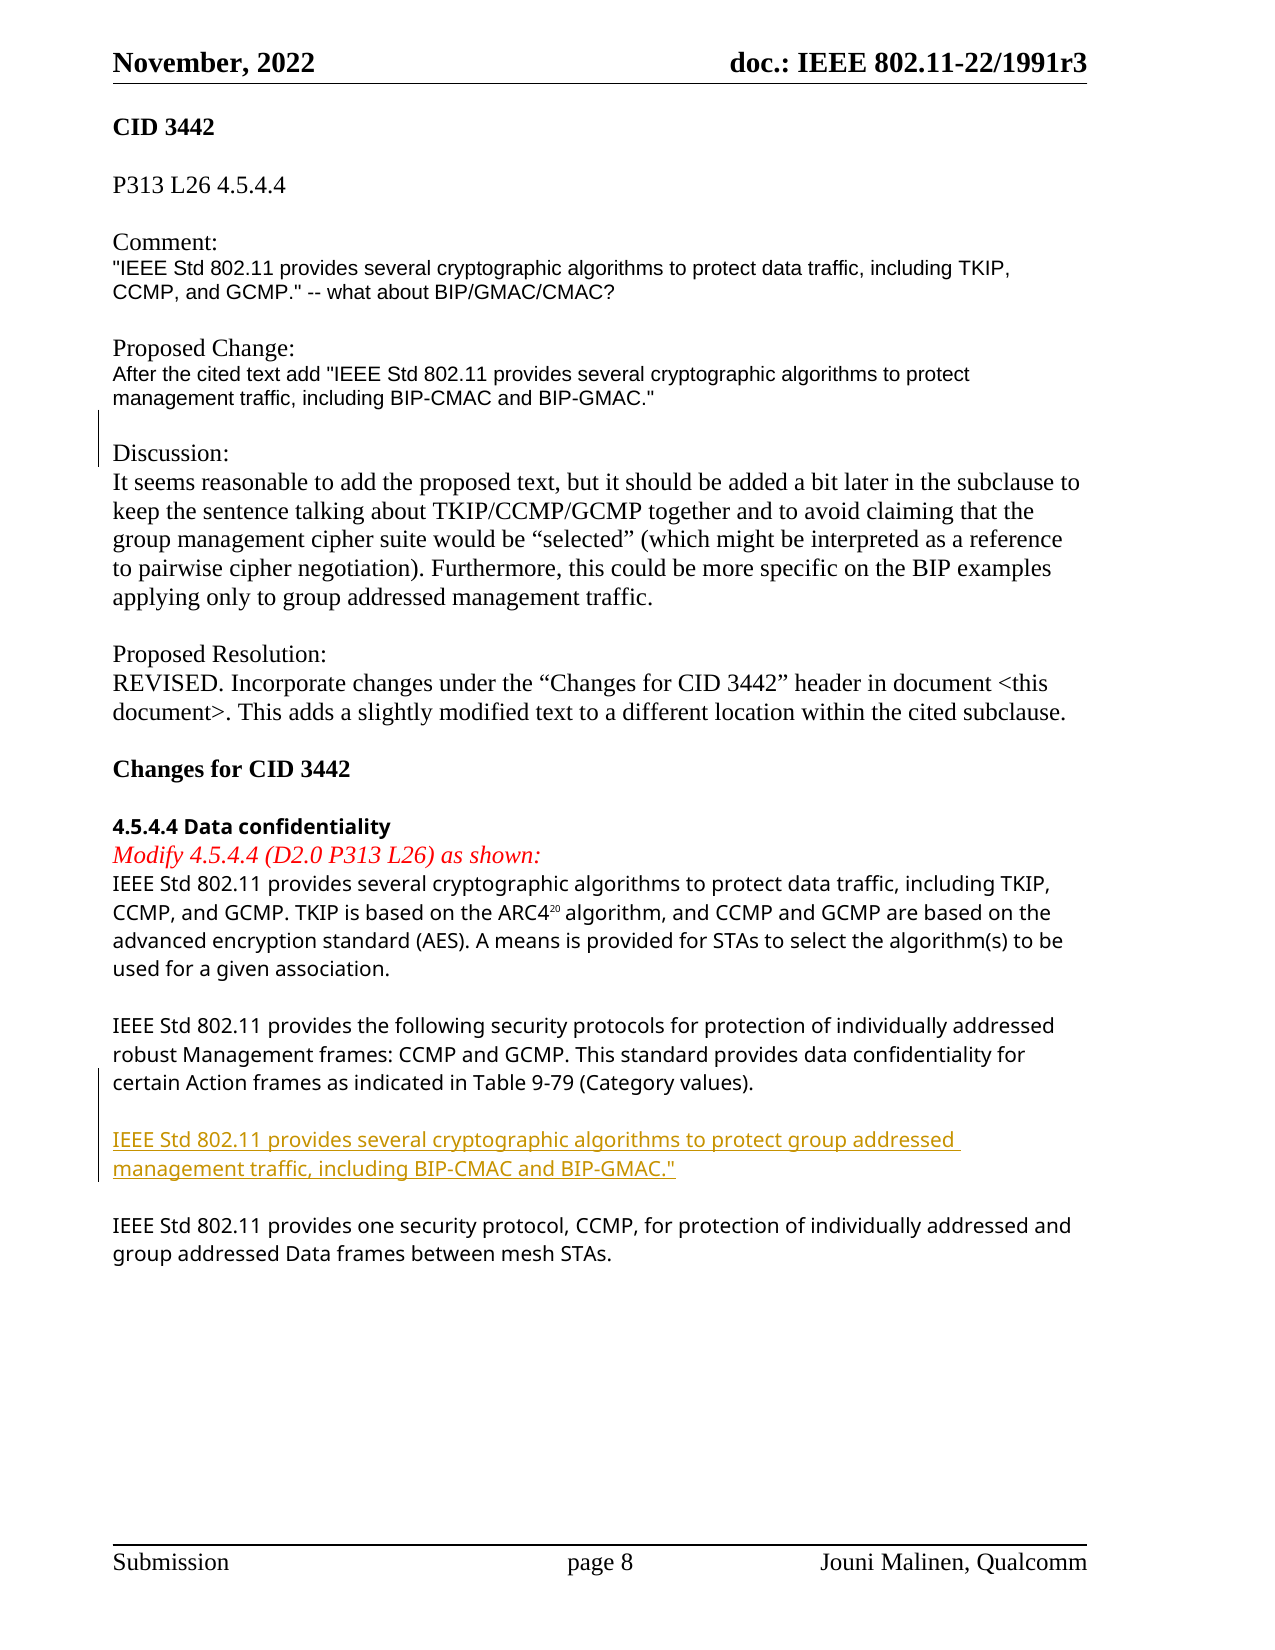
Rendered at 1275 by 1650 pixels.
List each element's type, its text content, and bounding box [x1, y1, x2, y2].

text IEEE Std 802.11 provides several cryptographic algorithms to protect data traffic, including TKIP, CCMP, and GCMP. TKIP is based on the ARC420 algorithm, and CCMP and GCMP are based on the advanced encryption standard (AES). A means is provided for STAs to select the algorithm(s) to be used for a given association. [112, 869, 1087, 983]
text IEEE Std 802.11 provides one security protocol, CCMP, for protection of individually addressed and group addressed Data frames between mesh STAs. [112, 1211, 1087, 1268]
text REVISED. Incorporate changes under the “Changes for CID 3442” header in document <this document>. This adds a slightly modified text to a different location within the cited subclause. [112, 668, 1087, 726]
text 4.5.4.4 Data confidentiality [112, 812, 1087, 841]
text It seems reasonable to add the proposed text, but it should be added a bit later in the subclause to keep the sentence talking about TKIP/CCMP/GCMP together and to avoid claiming that the group management cipher suite would be “selected” (which might be interpreted as a reference to pairwise cipher negotiation). Furthermore, this could be more specific on the BIP examples applying only to group addressed management traffic. [112, 467, 1087, 611]
text Modify 4.5.4.4 (D2.0 P313 L26) as shown: [112, 841, 1087, 869]
text CID 3442 [112, 112, 1087, 141]
text After the cited text add "IEEE Std 802.11 provides several cryptographic algorithms to protect management traffic, including BIP-CMAC and BIP-GMAC." [112, 362, 1087, 409]
text Proposed Change: [112, 333, 1087, 362]
text Comment: [112, 227, 1087, 256]
text Discussion: [112, 438, 1087, 467]
text IEEE Std 802.11 provides the following security protocols for protection of individually addressed robust Management frames: CCMP and GCMP. This standard provides data confidentiality for certain Action frames as indicated in Table 9-79 (Category values). [112, 1011, 1087, 1097]
text P313 L26 4.5.4.4 [112, 170, 1087, 199]
text Proposed Resolution: [112, 639, 1087, 668]
text "IEEE Std 802.11 provides several cryptographic algorithms to protect data traffic, including TKIP, CCMP, and GCMP." -- what about BIP/GMAC/CMAC? [112, 256, 1087, 304]
text Changes for CID 3442 [112, 754, 1087, 783]
